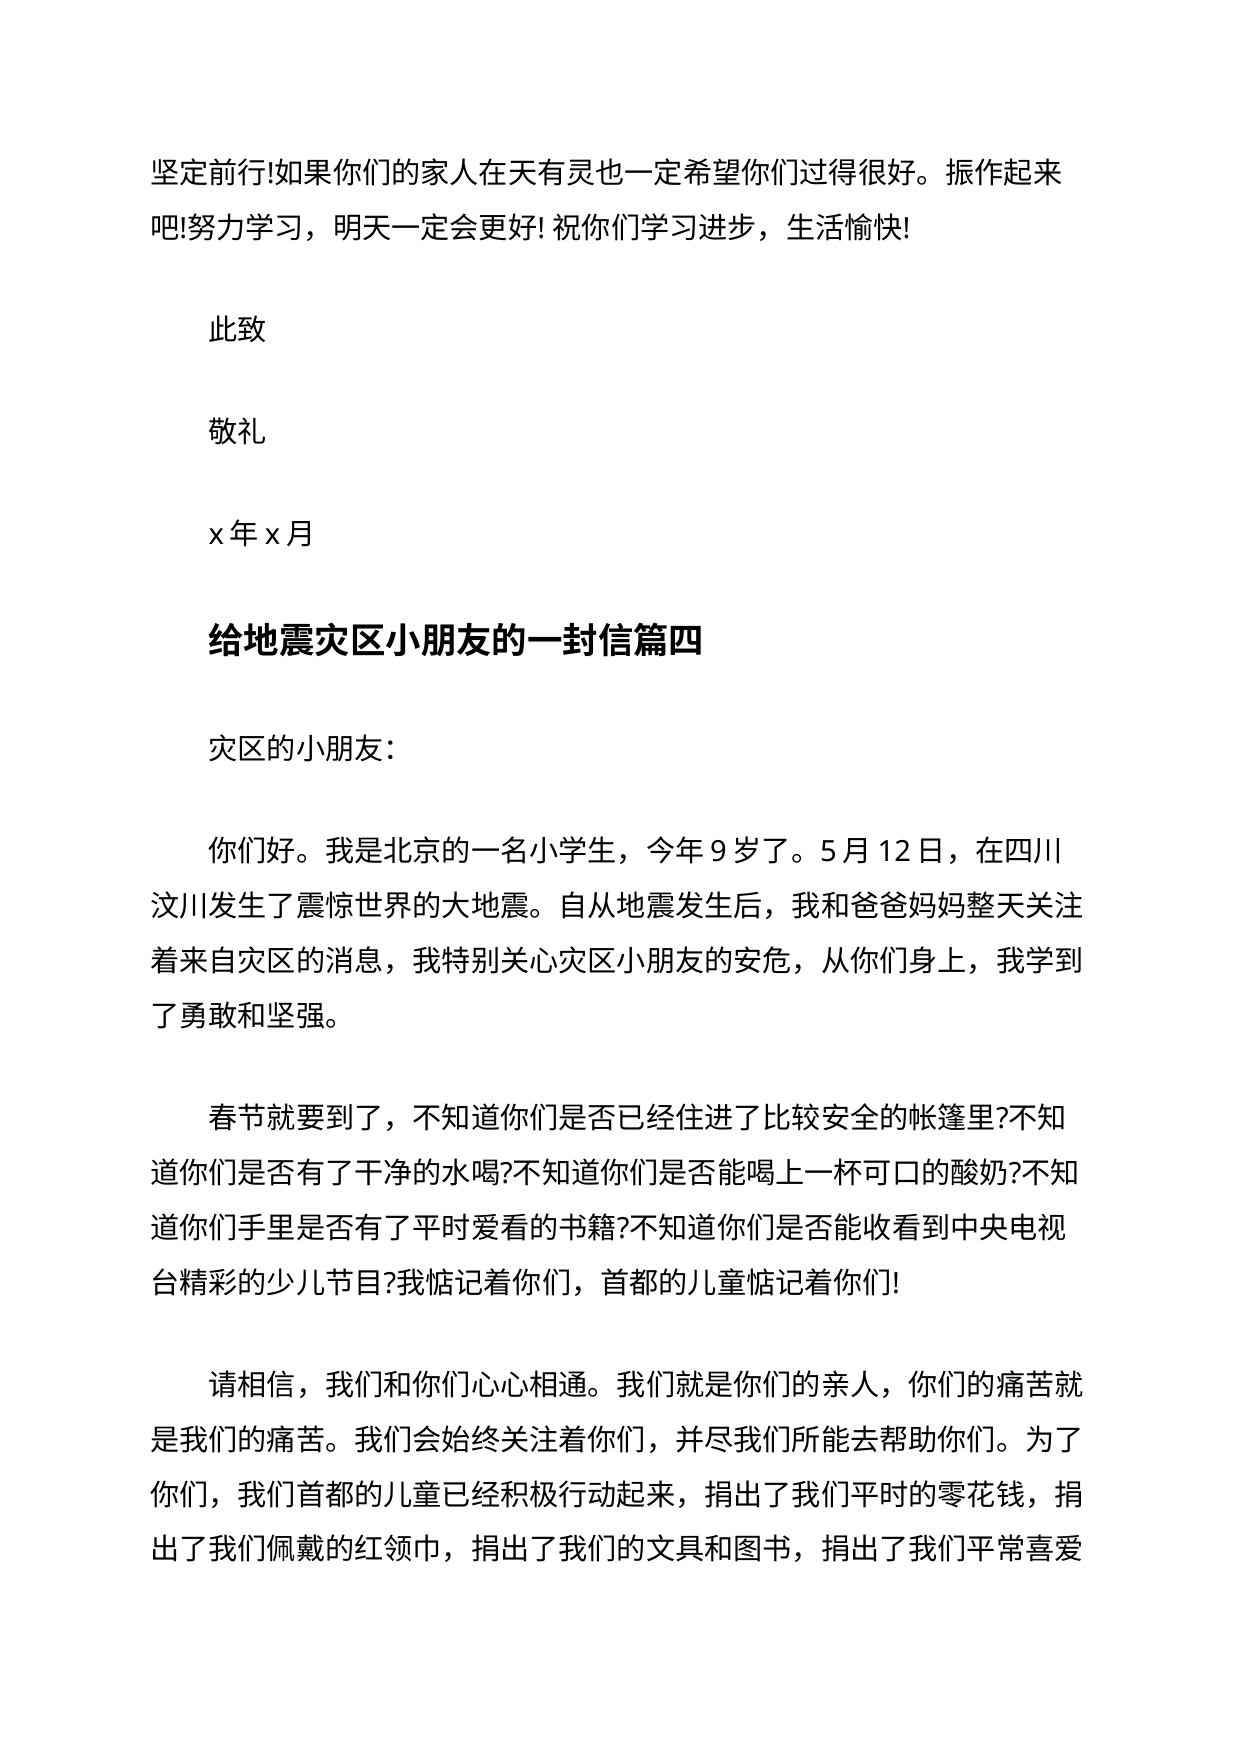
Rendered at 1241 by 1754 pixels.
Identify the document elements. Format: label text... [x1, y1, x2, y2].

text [150, 150, 1090, 247]
text 敬礼 [150, 409, 1090, 451]
text 此致 [150, 307, 1090, 349]
text 春节就要到了，不知道你们是否已经住进了比较安全的帐篷里?不知道你们是否有了干净的水喝?不知道你们是否能喝上一杯可口的酸奶?不知道你们手里是否有了平时爱看的书籍?不知道你们是否能收看到中央电视台精彩的少儿节目?我惦记着你们，首都的儿童惦记着你们! [150, 1094, 1090, 1302]
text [150, 1361, 1090, 1568]
text 灾区的小朋友： [150, 726, 1090, 768]
text 你们好。我是北京的一名小学生，今年9岁了。5月12日，在四川汶川发生了震惊世界的大地震。自从地震发生后，我和爸爸妈妈整天关注着来自灾区的消息，我特别关心灾区小朋友的安危，从你们身上，我学到了勇敢和坚强。 [150, 828, 1090, 1035]
text 给地震灾区小朋友的一封信篇四 [150, 612, 1090, 664]
text x年x月 [150, 511, 1090, 553]
